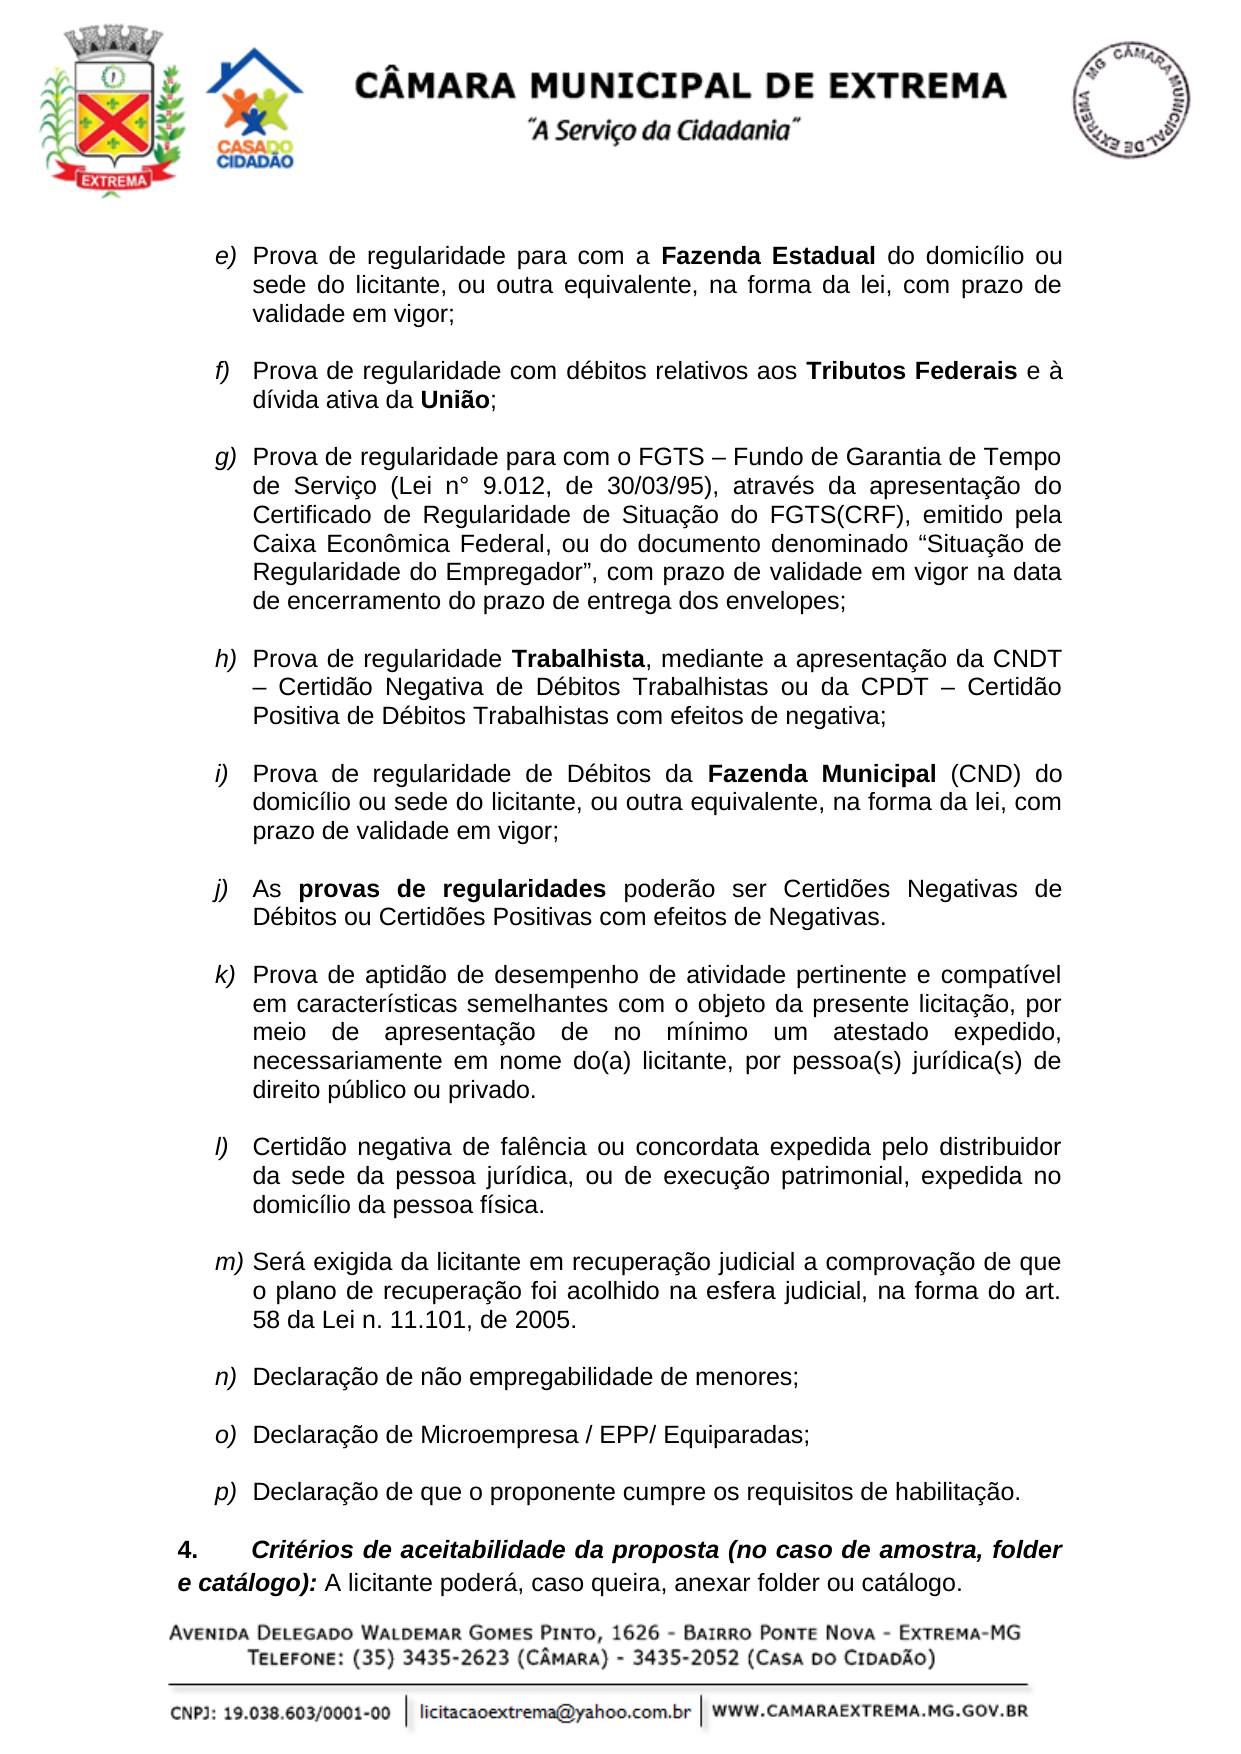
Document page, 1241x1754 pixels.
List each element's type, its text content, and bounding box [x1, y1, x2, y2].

list Declaração de não empregabilidade de menores; [215, 1362, 1063, 1391]
list Declaração de que o proponente cumpre os requisitos de habilitação. [215, 1477, 1063, 1506]
list Declaração de Microempresa / EPP/ Equiparadas; [215, 1420, 1063, 1449]
list Certidão negativa de falência ou concordata expedida pelo distribuidor da sede da pessoa jurídica, ou de execução patrimonial, expedida no domicílio da pessoa física. [215, 1132, 1063, 1219]
list Prova de regularidade com débitos relativos aos Tributos Federais e à dívida ativa da União; [215, 356, 1063, 414]
list Prova de regularidade Trabalhista, mediante a apresentação da CNDT – Certidão Negativa de Débitos Trabalhistas ou da CPDT – Certidão Positiva de Débitos Trabalhistas com efeitos de negativa; [215, 644, 1063, 730]
list Critérios de aceitabilidade da proposta (no caso de amostra, folder e catálogo): A licitante poderá, caso queira, anexar folder ou catálogo. [177, 1535, 1063, 1597]
picture [0, 0, 1239, 213]
list Prova de aptidão de desempenho de atividade pertinente e compatível em características semelhantes com o objeto da presente licitação, por meio de apresentação de no mínimo um atestado expedido, necessariamente em nome do(a) licitante, por pessoa(s) jurídica(s) de direito público ou privado. [215, 960, 1063, 1104]
list Prova de regularidade para com o FGTS – Fundo de Garantia de Tempo de Serviço (Lei n° 9.012, de 30/03/95), através da apresentação do Certificado de Regularidade de Situação do FGTS(CRF), emitido pela Caixa Econômica Federal, ou do documento denominado “Situação de Regularidade do Empregador”, com prazo de validade em vigor na data de encerramento do prazo de entrega dos envelopes; [215, 442, 1063, 615]
list As provas de regularidades poderão ser Certidões Negativas de Débitos ou Certidões Positivas com efeitos de Negativas. [215, 874, 1063, 931]
list Prova de regularidade de Débitos da Fazenda Municipal (CND) do domicílio ou sede do licitante, ou outra equivalente, na forma da lei, com prazo de validade em vigor; [215, 759, 1063, 845]
list Prova de regularidade para com a Fazenda Estadual do domicílio ou sede do licitante, ou outra equivalente, na forma da lei, com prazo de validade em vigor; [215, 241, 1063, 327]
list Será exigida da licitante em recuperação judicial a comprovação de que o plano de recuperação foi acolhido na esfera judicial, na forma do art. 58 da Lei n. 11.101, de 2005. [215, 1247, 1063, 1334]
picture [0, 1596, 1239, 1753]
